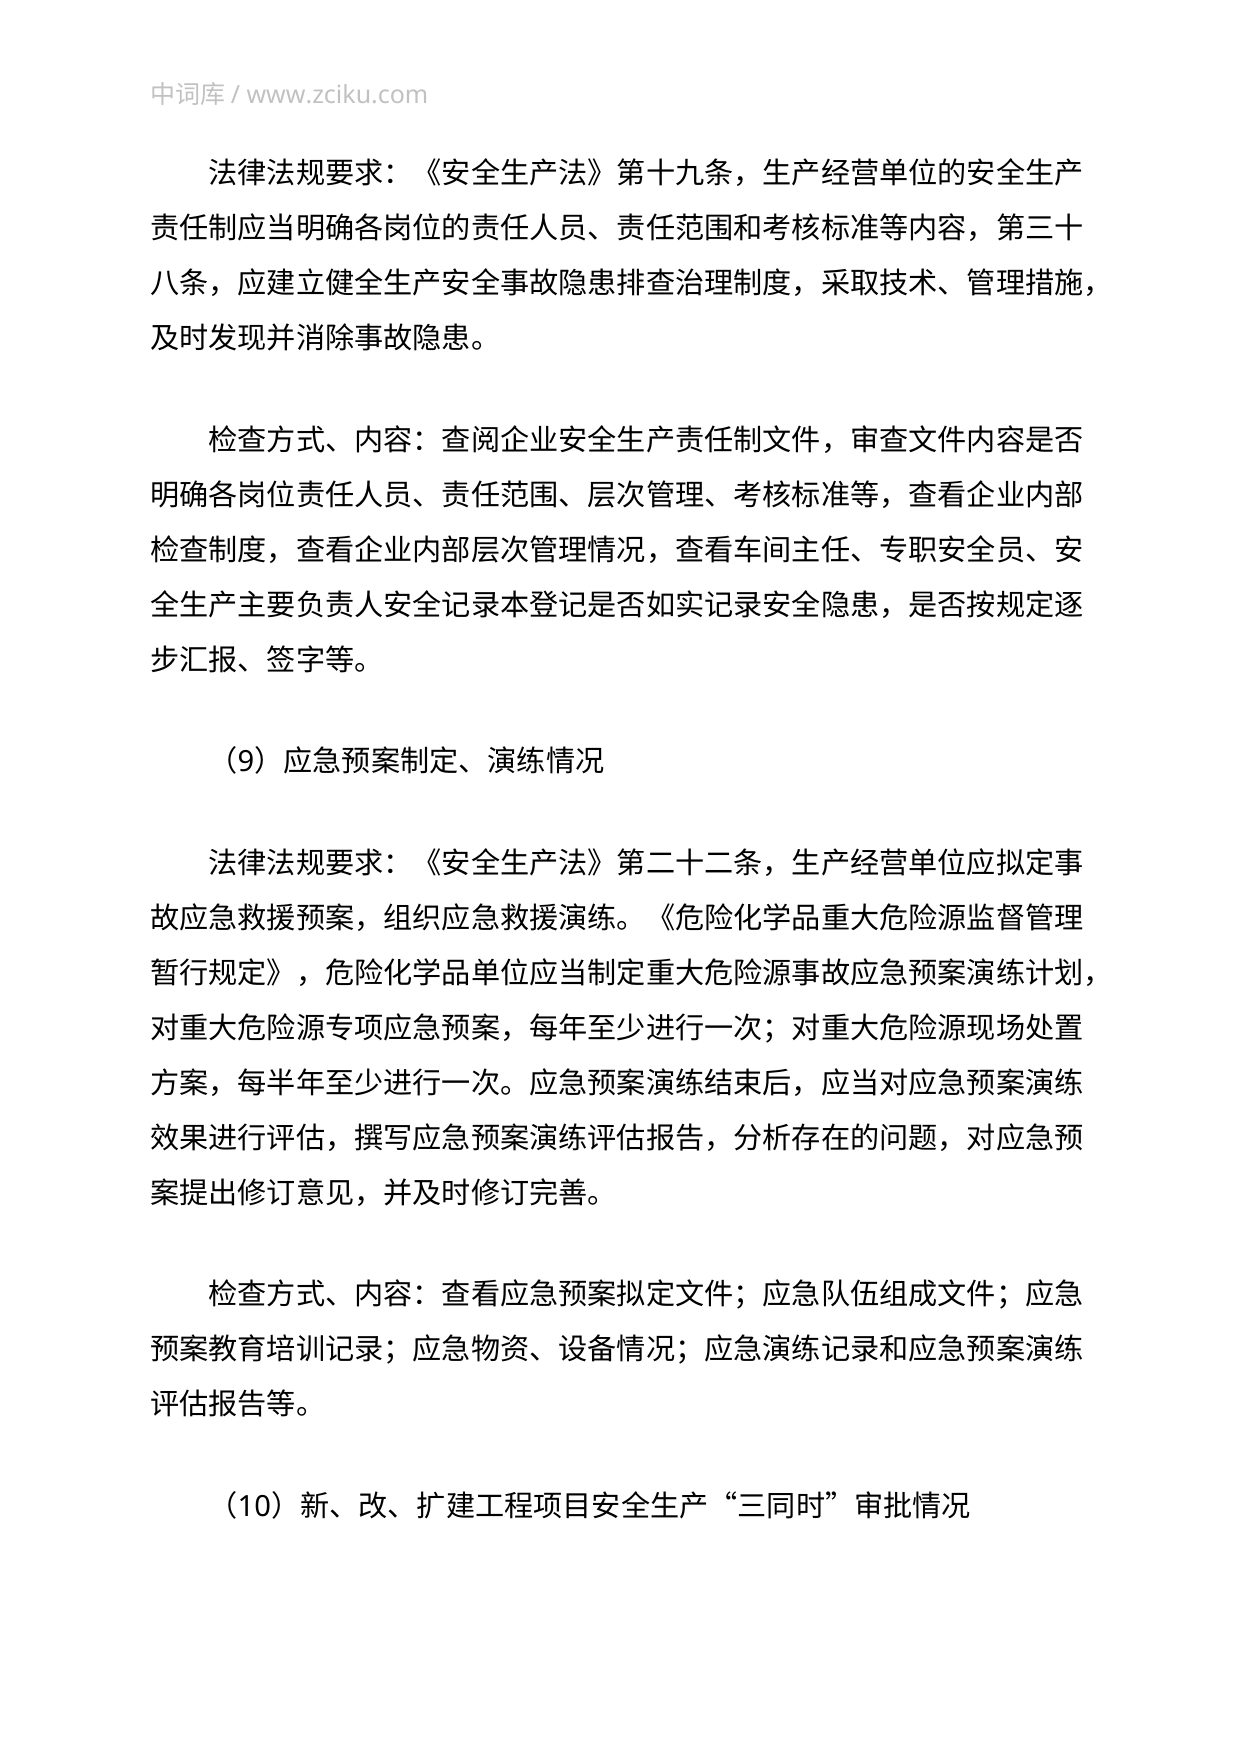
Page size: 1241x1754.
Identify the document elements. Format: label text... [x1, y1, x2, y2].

text 法律法规要求：《安全生产法》第十九条，生产经营单位的安全生产责任制应当明确各岗位的责任人员、责任范围和考核标准等内容，第三十八条，应建立健全生产安全事故隐患排查治理制度，采取技术、管理措施，及时发现并消除事故隐患。 [150, 150, 1090, 357]
text （10）新、改、扩建工程项目安全生产“三同时”审批情况 [150, 1482, 1090, 1525]
text 法律法规要求：《安全生产法》第二十二条，生产经营单位应拟定事故应急救援预案，组织应急救援演练。《危险化学品重大危险源监督管理暂行规定》，危险化学品单位应当制定重大危险源事故应急预案演练计划，对重大危险源专项应急预案，每年至少进行一次；对重大危险源现场处置方案，每半年至少进行一次。应急预案演练结束后，应当对应急预案演练效果进行评估，撰写应急预案演练评估报告，分析存在的问题，对应急预案提出修订意见，并及时修订完善。 [150, 840, 1090, 1211]
text 检查方式、内容：查阅企业安全生产责任制文件，审查文件内容是否明确各岗位责任人员、责任范围、层次管理、考核标准等，查看企业内部检查制度，查看企业内部层次管理情况，查看车间主任、专职安全员、安全生产主要负责人安全记录本登记是否如实记录安全隐患，是否按规定逐步汇报、签字等。 [150, 416, 1090, 678]
text （9）应急预案制定、演练情况 [150, 738, 1090, 780]
text 检查方式、内容：查看应急预案拟定文件；应急队伍组成文件；应急预案教育培训记录；应急物资、设备情况；应急演练记录和应急预案演练评估报告等。 [150, 1271, 1090, 1423]
